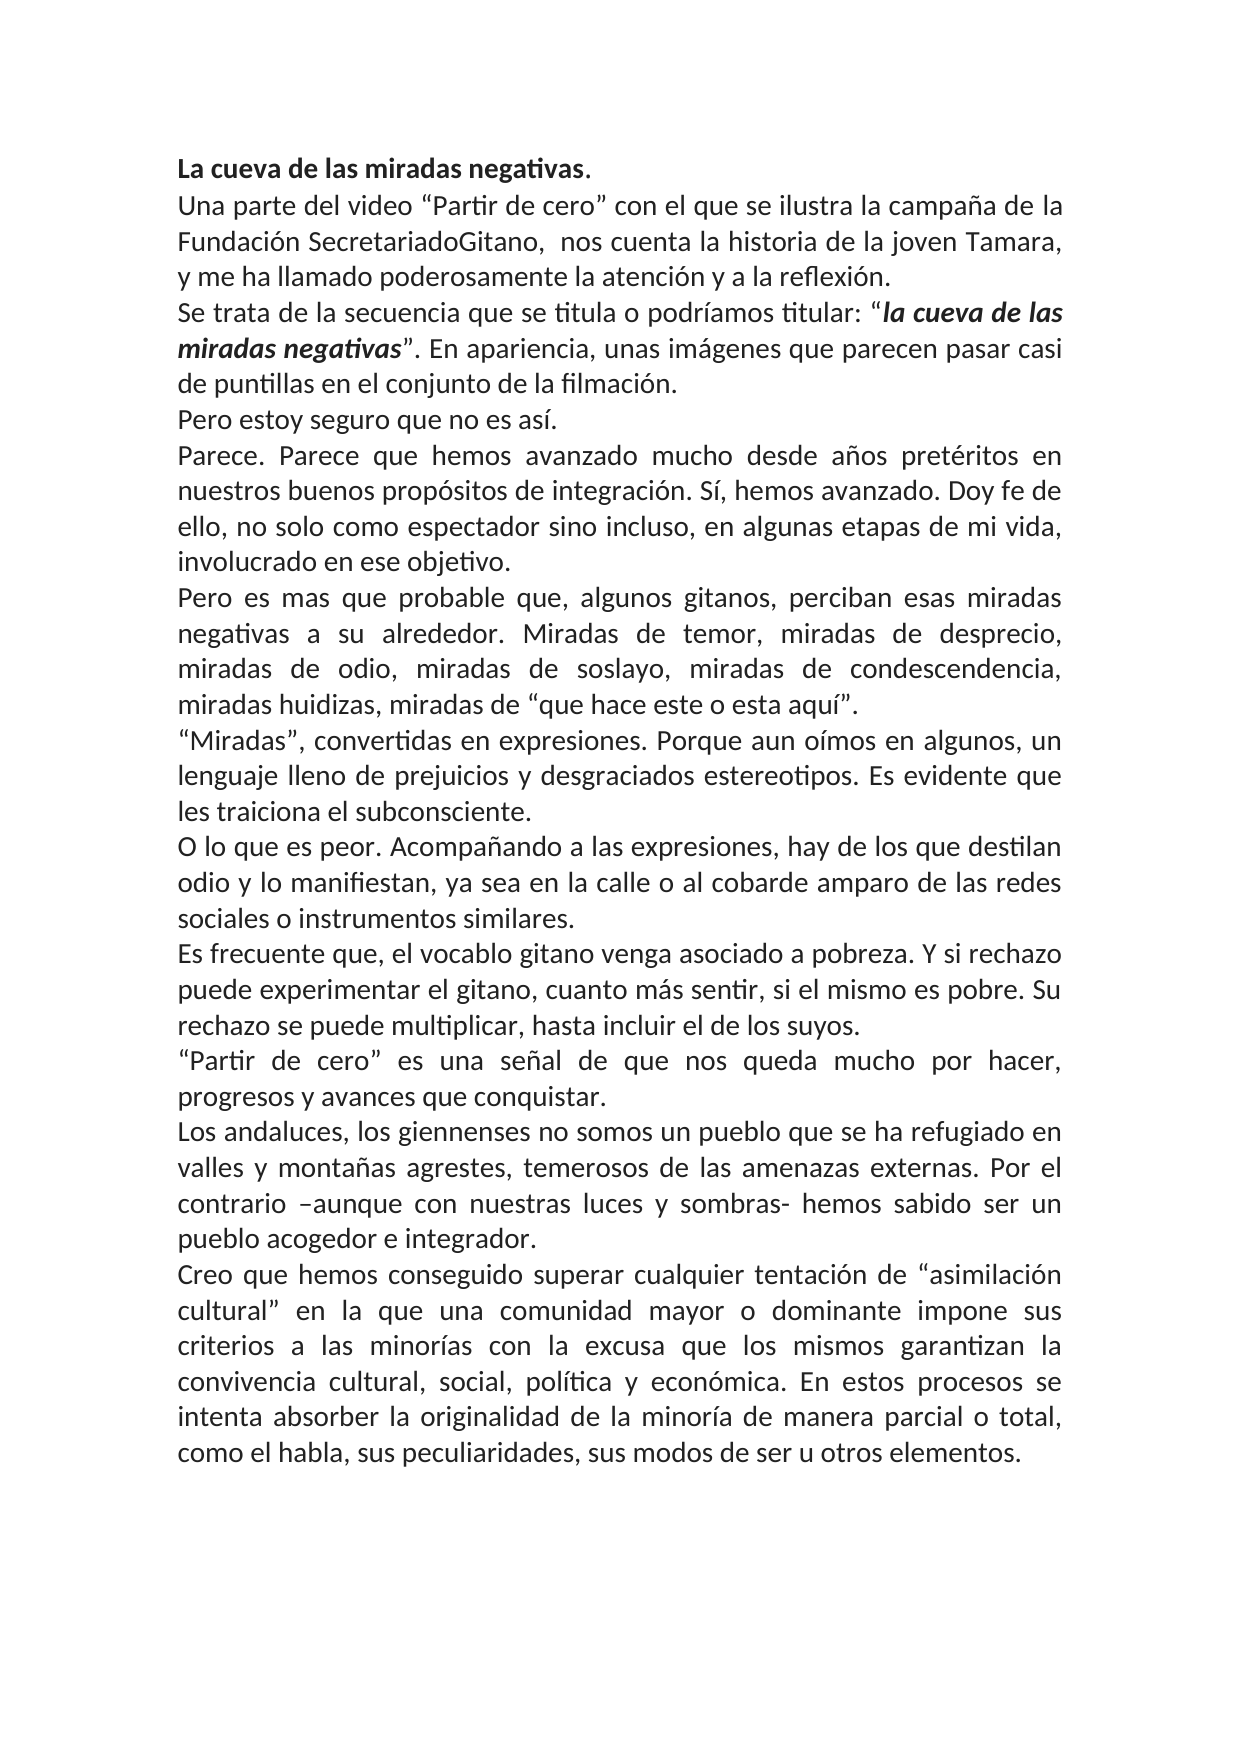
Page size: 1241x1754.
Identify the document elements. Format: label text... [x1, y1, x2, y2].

text Es frecuente que, el vocablo gitano venga asociado a pobreza. Y si rechazo puede experimentar el gitano, cuanto más sentir, si el mismo es pobre. Su rechazo se puede multiplicar, hasta incluir el de los suyos. [177, 935, 1063, 1042]
text Una parte del video “Partir de cero” con el que se ilustra la campaña de la Fundación SecretariadoGitano, nos cuenta la historia de la joven Tamara, y me ha llamado poderosamente la atención y a la reflexión. [177, 187, 1063, 294]
text Parece. Parece que hemos avanzado mucho desde años pretéritos en nuestros buenos propósitos de integración. Sí, hemos avanzado. Doy fe de ello, no solo como espectador sino incluso, en algunas etapas de mi vida, involucrado en ese objetivo. [177, 437, 1063, 579]
text Los andaluces, los giennenses no somos un pueblo que se ha refugiado en valles y montañas agrestes, temerosos de las amenazas externas. Por el contrario –aunque con nuestras luces y sombras- hemos sabido ser un pueblo acogedor e integrador. [177, 1113, 1063, 1256]
text Se trata de la secuencia que se titula o podríamos titular: “la cueva de las miradas negativas”. En apariencia, unas imágenes que parecen pasar casi de puntillas en el conjunto de la filmación. [177, 294, 1063, 401]
text La cueva de las miradas negativas. [177, 148, 1063, 187]
text “Partir de cero” es una señal de que nos queda mucho por hacer, progresos y avances que conquistar. [177, 1042, 1063, 1113]
text Pero es mas que probable que, algunos gitanos, perciban esas miradas negativas a su alrededor. Miradas de temor, miradas de desprecio, miradas de odio, miradas de soslayo, miradas de condescendencia, miradas huidizas, miradas de “que hace este o esta aquí”. [177, 579, 1063, 722]
text Pero estoy seguro que no es así. [177, 401, 1063, 437]
text Creo que hemos conseguido superar cualquier tentación de “asimilación cultural” en la que una comunidad mayor o dominante impone sus criterios a las minorías con la excusa que los mismos garantizan la convivencia cultural, social, política y económica. En estos procesos se intenta absorber la originalidad de la minoría de manera parcial o total, como el habla, sus peculiaridades, sus modos de ser u otros elementos. [177, 1256, 1063, 1470]
text “Miradas”, convertidas en expresiones. Porque aun oímos en algunos, un lenguaje lleno de prejuicios y desgraciados estereotipos. Es evidente que les traiciona el subconsciente. [177, 722, 1063, 828]
text O lo que es peor. Acompañando a las expresiones, hay de los que destilan odio y lo manifiestan, ya sea en la calle o al cobarde amparo de las redes sociales o instrumentos similares. [177, 828, 1063, 935]
